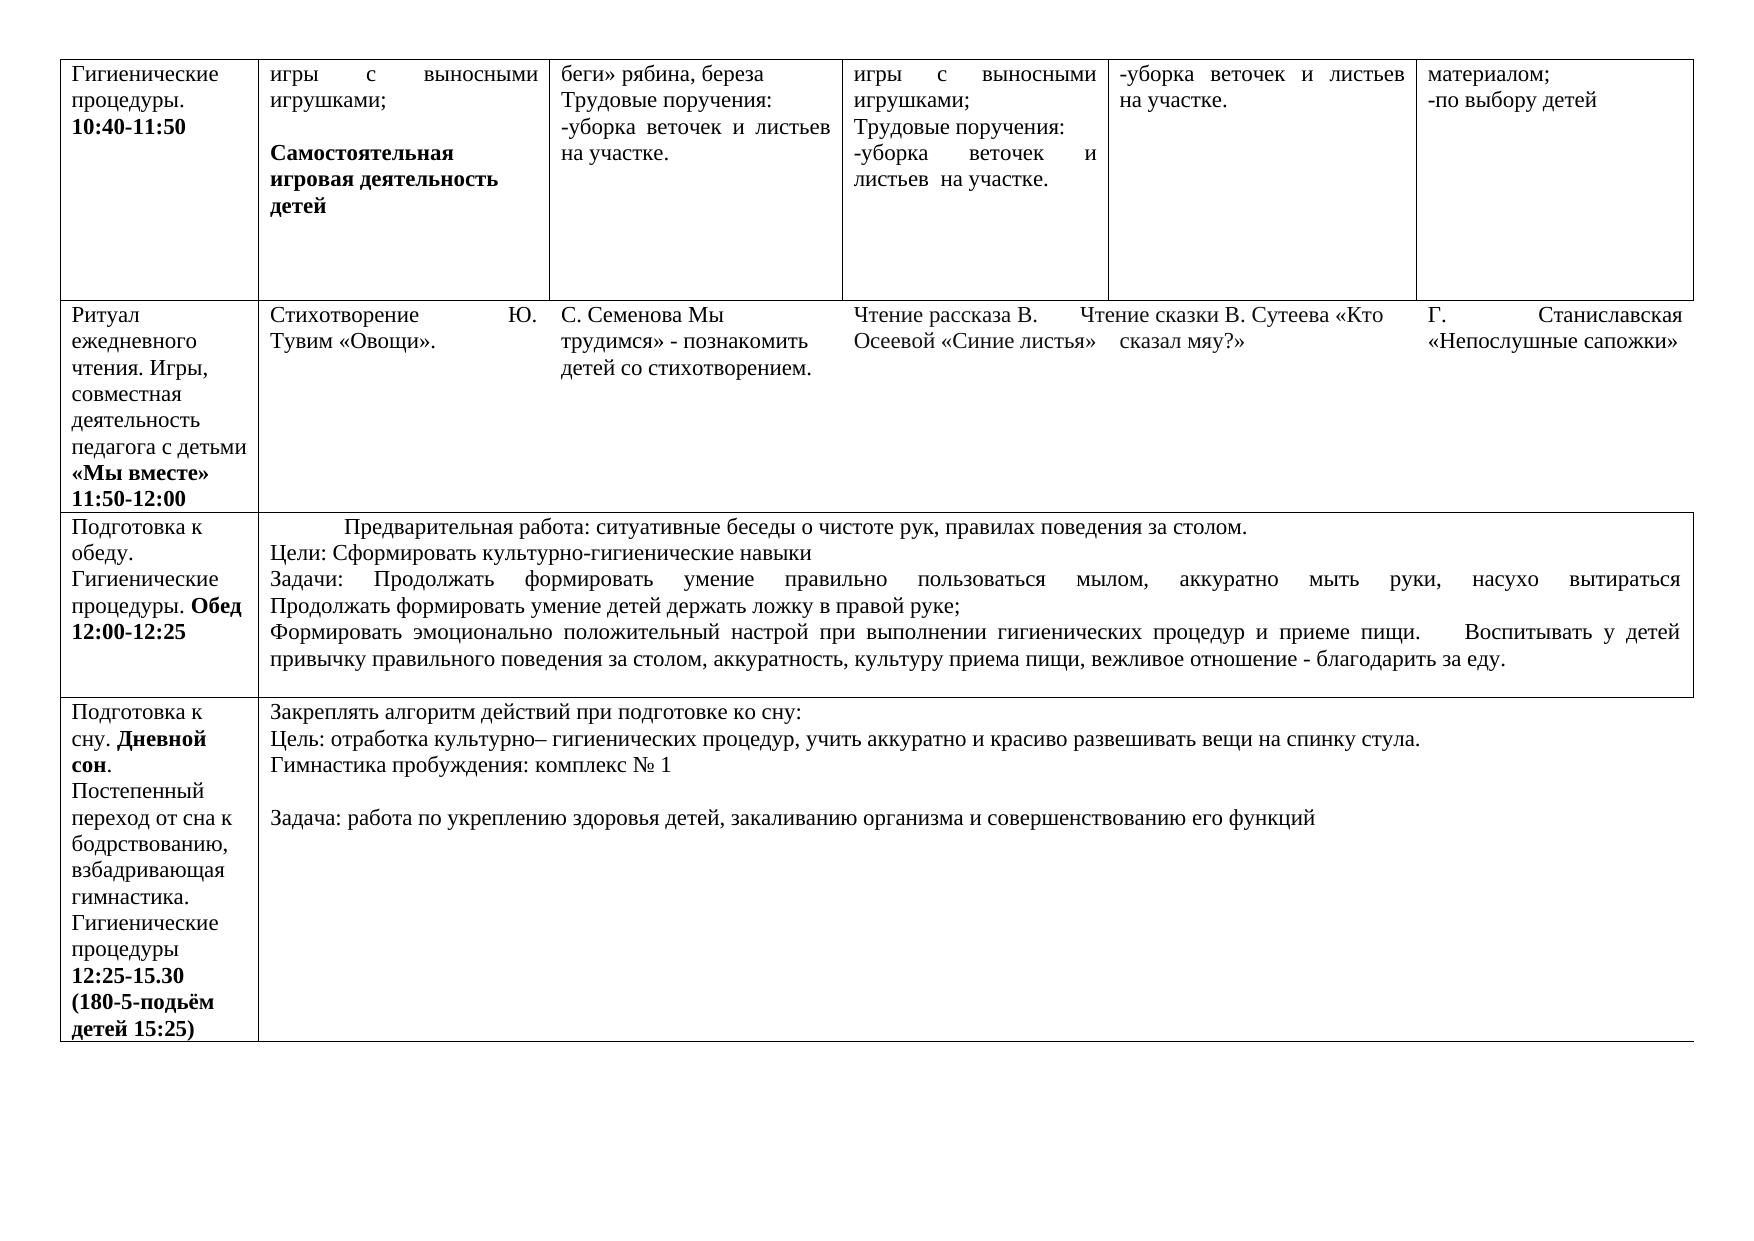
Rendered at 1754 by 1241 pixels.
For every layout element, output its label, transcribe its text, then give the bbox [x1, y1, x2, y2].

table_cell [259, 60, 549, 300]
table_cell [843, 60, 1108, 300]
table_cell Подготовка к обеду. Гигиенические процедуры. Обед 12:00-12:25 [61, 513, 258, 697]
table_cell Предварительная работа: ситуативные беседы о чистоте рук, правилах поведения за столом. Цели: Сформировать культурно-гигиенические навыки Задачи: Продолжать формировать умение правильно пользоваться мылом, аккуратно мыть руки, насухо вытираться Продолжать формировать умение детей держать ложку в правой руке; Формировать эмоционально положительный настрой при выполнении гигиенических процедур и приеме пищи. Воспитывать у детей привычку правильного поведения за столом, аккуратность, культуру приема пищи, вежливое отношение - благодарить за еду. [259, 513, 1693, 697]
table_cell Чтение рассказа В. Осеевой «Синие листья» [842, 301, 1108, 512]
table_cell Подготовка к сну. Дневной сон. Постепенный переход от сна к бодрствованию, взбадривающая гимнастика. Гигиенические процедуры 12:25-15.30 (180-5-подьём детей 15:25) [61, 698, 258, 1041]
table_cell Стихотворение Ю. Тувим «Овощи». [259, 301, 549, 512]
table_cell Ритуал ежедневного чтения. Игры, совместная деятельность педагога с детьми «Мы вместе» 11:50-12:00 [61, 301, 258, 512]
table_cell Закреплять алгоритм действий при подготовке ко сну: Цель: отработка культурно– гигиенических процедур, учить аккуратно и красиво развешивать вещи на спинку стула. Гимнастика пробуждения: комплекс № 1 Задача: работа по укреплению здоровья детей, закаливанию организма и совершенствованию его функций [259, 698, 1694, 1041]
table_cell Г. Станиславская «Непослушные сапожки» [1416, 301, 1694, 512]
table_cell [1417, 60, 1693, 300]
table_cell Чтение сказки В. Сутеева «Кто сказал мяу?» [1108, 301, 1416, 512]
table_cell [1109, 60, 1416, 300]
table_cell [550, 60, 842, 300]
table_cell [61, 60, 258, 300]
table_cell С. Семенова Мы трудимся» - познакомить детей со стихотворением. [550, 301, 842, 512]
